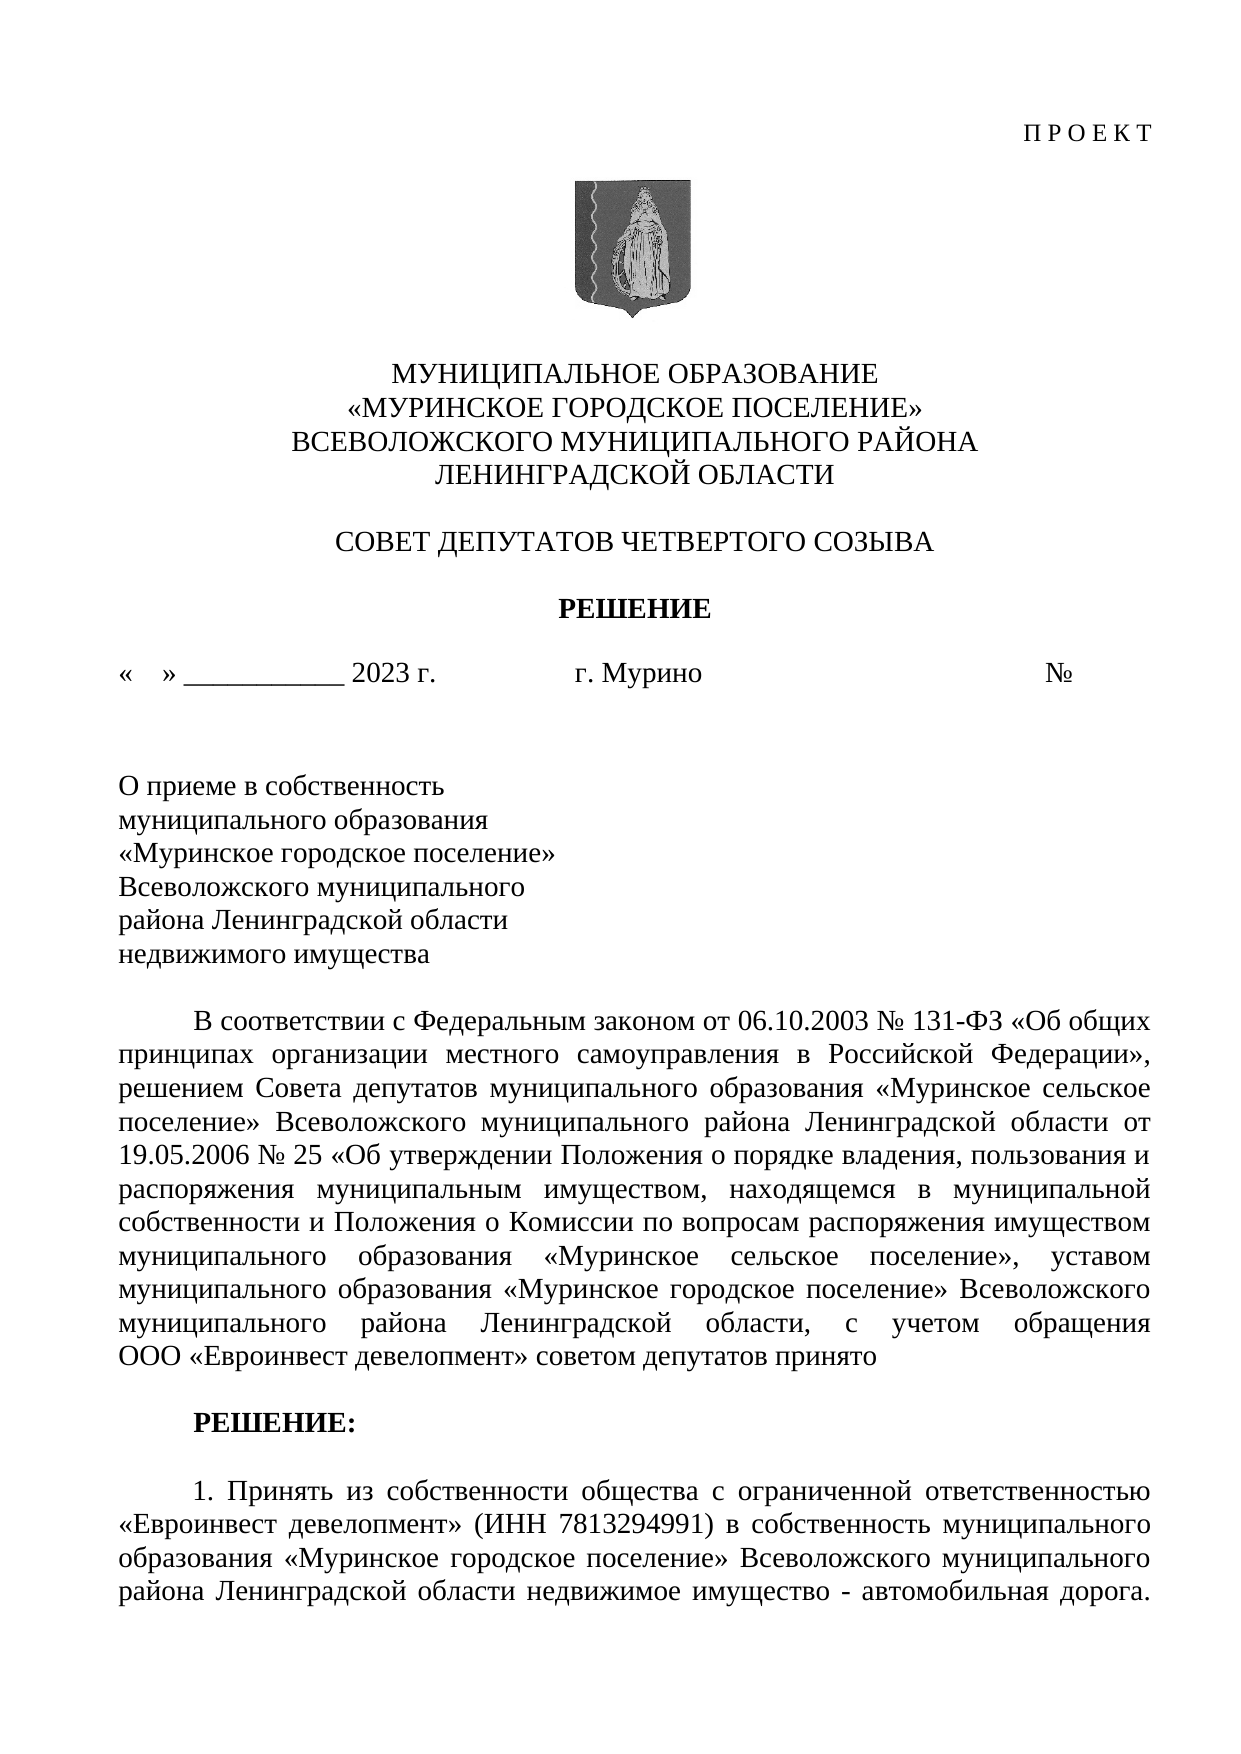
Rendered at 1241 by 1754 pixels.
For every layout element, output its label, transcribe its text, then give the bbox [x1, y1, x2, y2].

text РЕШЕНИЕ [118, 591, 1152, 625]
text В соответствии с Федеральным законом от 06.10.2003 № 131-ФЗ «Об общих принципах организации местного самоуправления в Российской Федерации», решением Совета депутатов муниципального образования «Муринское сельское поселение» Всеволожского муниципального района Ленинградской области от 19.05.2006 № 25 «Об утверждении Положения о порядке владения, пользования и распоряжения муниципальным имуществом, находящемся в муниципальной собственности и Положения о Комиссии по вопросам распоряжения имуществом муниципального образования «Муринское сельское поселение», уставом муниципального образования «Муринское городское поселение» Всеволожского муниципального района Ленинградской области, с учетом обращения ООО «Евроинвест девелопмент» советом депутатов принято [118, 1003, 1152, 1372]
text СОВЕТ ДЕПУТАТОВ ЧЕТВЕРТОГО СОЗЫВА [118, 524, 1152, 558]
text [118, 1473, 1152, 1607]
text МУНИЦИПАЛЬНОЕ ОБРАЗОВАНИЕ [118, 357, 1152, 390]
text «МУРИНСКОЕ ГОРОДСКОЕ ПОСЕЛЕНИЕ» [118, 390, 1152, 424]
text ВСЕВОЛОЖСКОГО МУНИЦИПАЛЬНОГО РАЙОНА [118, 424, 1152, 457]
table_header О приеме в собственность муниципального образования «Муринское городское поселение» Всеволожского муниципального района Ленинградской области недвижимого имущества [107, 768, 576, 969]
text П Р О Е К Т [118, 118, 1152, 147]
text ЛЕНИНГРАДСКОЙ ОБЛАСТИ [118, 457, 1152, 491]
text « » ___________ 2023 г. г. Мурино № [118, 655, 1152, 689]
text РЕШЕНИЕ: [118, 1406, 1152, 1439]
